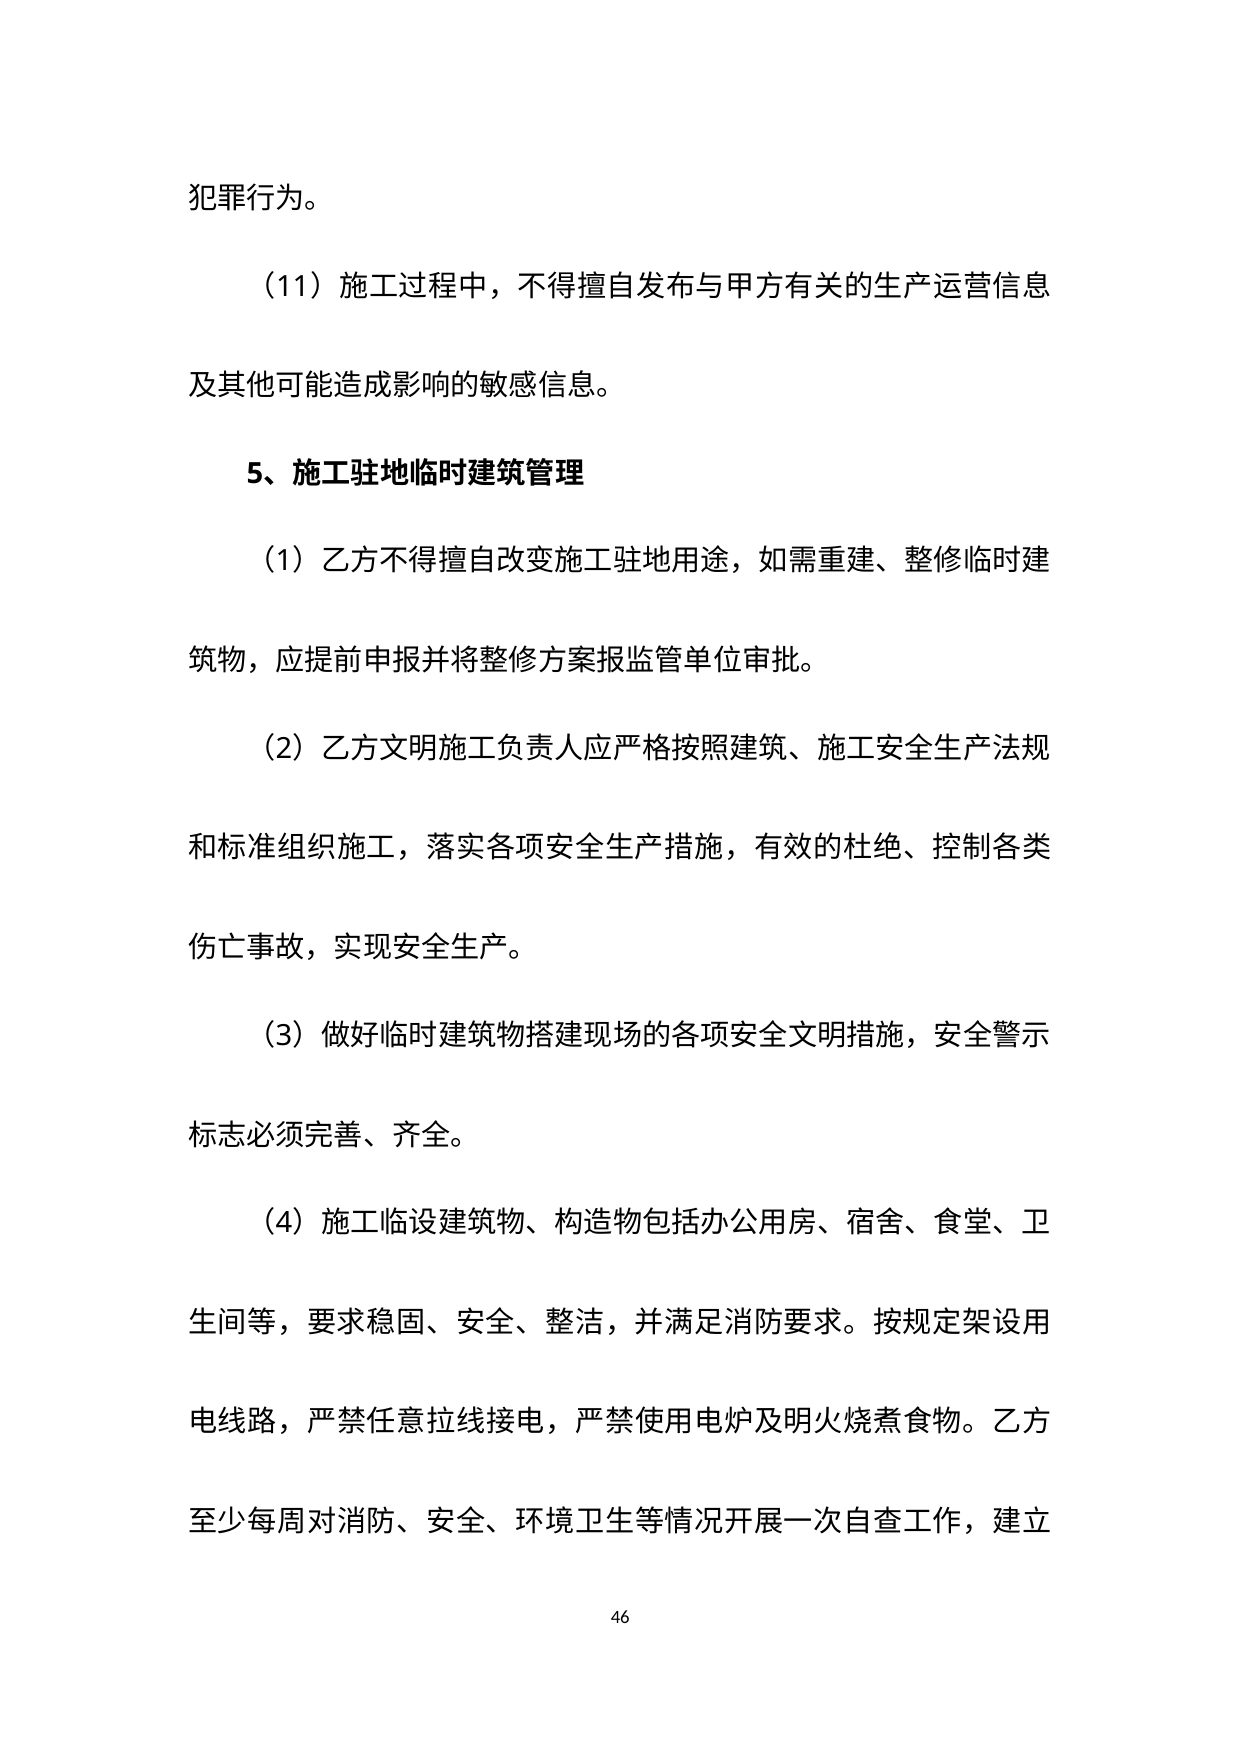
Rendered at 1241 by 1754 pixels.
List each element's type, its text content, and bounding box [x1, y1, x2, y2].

text （11）施工过程中，不得擅自发布与甲方有关的生产运营信息及其他可能造成影响的敏感信息。 [188, 250, 1052, 416]
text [188, 1187, 1052, 1552]
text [188, 162, 1052, 229]
text （2）乙方文明施工负责人应严格按照建筑、施工安全生产法规和标准组织施工，落实各项安全生产措施，有效的杜绝、控制各类伤亡事故，实现安全生产。 [188, 712, 1052, 978]
text 5、施工驻地临时建筑管理 [188, 437, 1052, 504]
text （3）做好临时建筑物搭建现场的各项安全文明措施，安全警示标志必须完善、齐全。 [188, 999, 1052, 1165]
text （1）乙方不得擅自改变施工驻地用途，如需重建、整修临时建筑物，应提前申报并将整修方案报监管单位审批。 [188, 525, 1052, 691]
